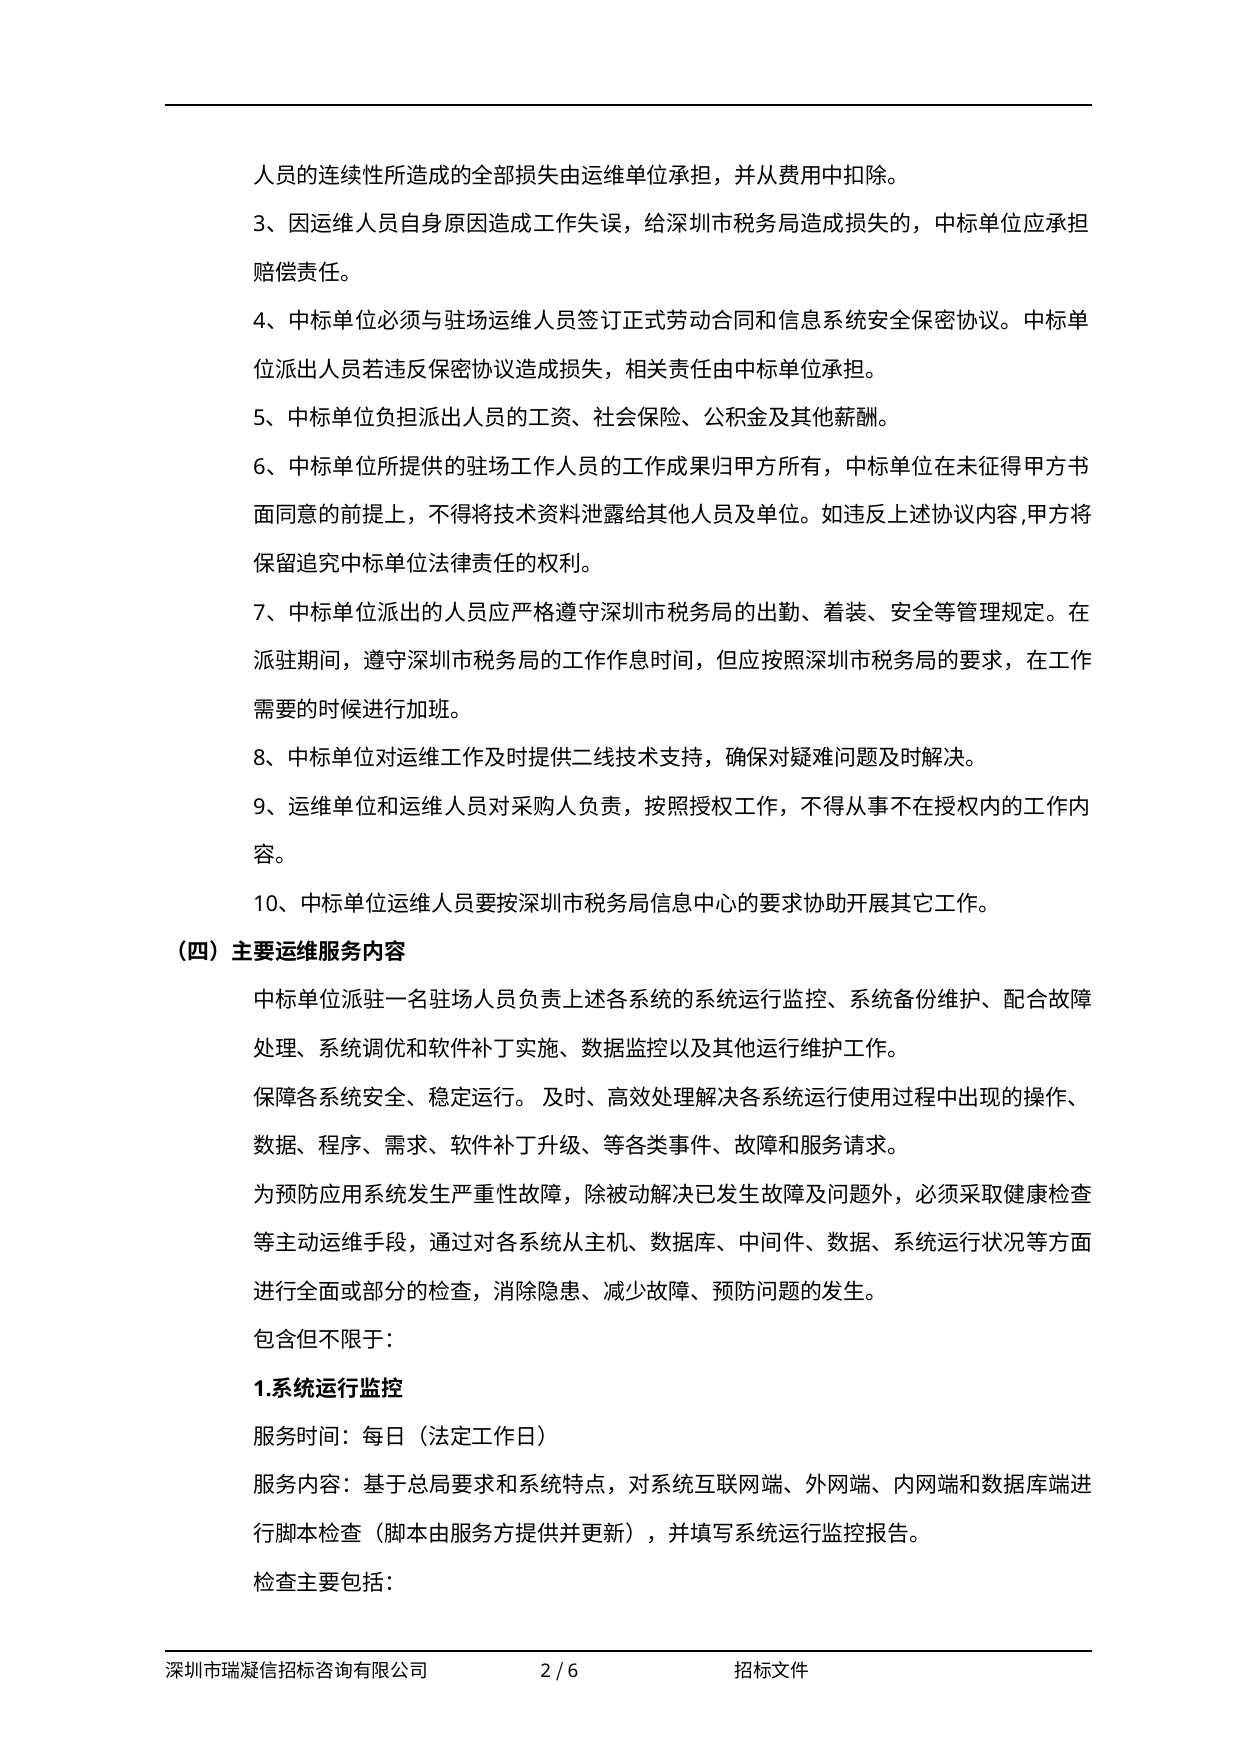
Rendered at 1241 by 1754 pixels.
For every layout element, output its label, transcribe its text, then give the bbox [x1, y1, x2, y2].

text 6、中标单位所提供的驻场工作人员的工作成果归甲方所有，中标单位在未征得甲方书面同意的前提上，不得将技术资料泄露给其他人员及单位。如违反上述协议内容,甲方将保留追究中标单位法律责任的权利。 [253, 448, 1092, 578]
text 1.系统运行监控 [253, 1370, 1092, 1403]
text 为预防应用系统发生严重性故障，除被动解决已发生故障及问题外，必须采取健康检查等主动运维手段，通过对各系统从主机、数据库、中间件、数据、系统运行状况等方面进行全面或部分的检查，消除隐患、减少故障、预防问题的发生。 [253, 1176, 1092, 1306]
text 10、中标单位运维人员要按深圳市税务局信息中心的要求协助开展其它工作。 [253, 885, 1092, 918]
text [253, 157, 1092, 190]
text 服务时间：每日（法定工作日） [253, 1419, 1092, 1451]
text 服务内容：基于总局要求和系统特点，对系统互联网端、外网端、内网端和数据库端进行脚本检查（脚本由服务方提供并更新），并填写系统运行监控报告。 [253, 1467, 1092, 1548]
text 3、因运维人员自身原因造成工作失误，给深圳市税务局造成损失的，中标单位应承担赔偿责任。 [253, 206, 1092, 287]
text 9、运维单位和运维人员对采购人负责，按照授权工作，不得从事不在授权内的工作内容。 [253, 788, 1092, 869]
text 7、中标单位派出的人员应严格遵守深圳市税务局的出勤、着装、安全等管理规定。在派驻期间，遵守深圳市税务局的工作作息时间，但应按照深圳市税务局的要求，在工作需要的时候进行加班。 [253, 594, 1092, 724]
text 检查主要包括： [253, 1564, 1092, 1597]
text 保障各系统安全、稳定运行。 及时、高效处理解决各系统运行使用过程中出现的操作、数据、程序、需求、软件补丁升级、等各类事件、故障和服务请求。 [253, 1079, 1092, 1160]
text 8、中标单位对运维工作及时提供二线技术支持，确保对疑难问题及时解决。 [253, 740, 1092, 772]
text 包含但不限于： [253, 1322, 1092, 1354]
text 4、中标单位必须与驻场运维人员签订正式劳动合同和信息系统安全保密协议。中标单位派出人员若违反保密协议造成损失，相关责任由中标单位承担。 [253, 303, 1092, 384]
text 5、中标单位负担派出人员的工资、社会保险、公积金及其他薪酬。 [253, 400, 1092, 432]
text （四）主要运维服务内容 [165, 934, 1092, 966]
text 中标单位派驻一名驻场人员负责上述各系统的系统运行监控、系统备份维护、配合故障处理、系统调优和软件补丁实施、数据监控以及其他运行维护工作。 [253, 982, 1092, 1063]
